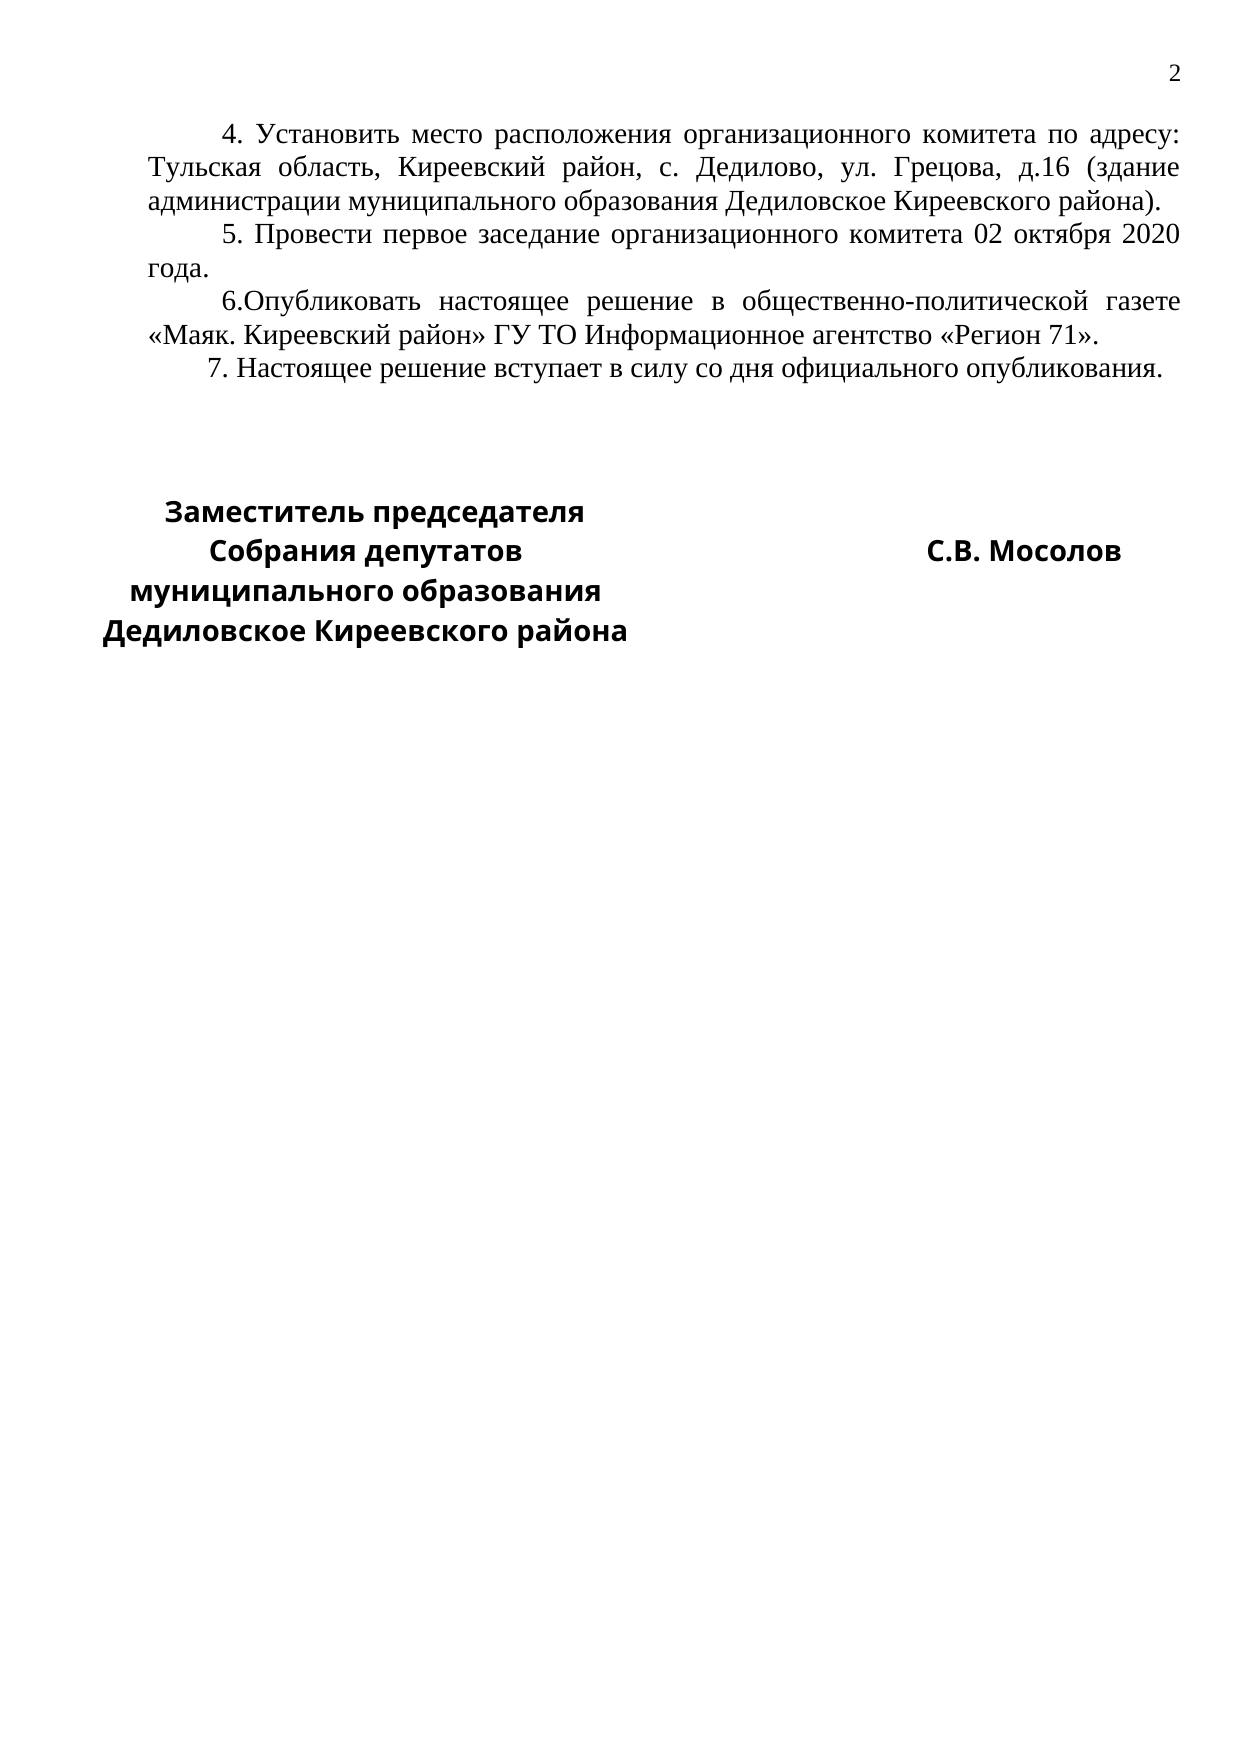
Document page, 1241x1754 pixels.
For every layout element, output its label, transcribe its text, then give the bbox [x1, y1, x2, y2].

text 6.Опубликовать настоящее решение в общественно-политической газете «Маяк. Киреевский район» ГУ ТО Информационное агентство «Регион 71». [148, 283, 1181, 351]
table_header С.В. Мосолов [646, 491, 1133, 650]
text 7. Настоящее решение вступает в силу со дня официального опубликования. [148, 351, 1181, 384]
text 5. Провести первое заседание организационного комитета 02 октября 2020 года. [148, 216, 1181, 283]
table_header Заместитель председателя Собрания депутатов муниципального образования Дедиловское Киреевского района [85, 491, 646, 650]
text 4. Установить место расположения организационного комитета по адресу: Тульская область, Киреевский район, с. Дедилово, ул. Грецова, д.16 (здание администрации муниципального образования Дедиловское Киреевского района). [148, 116, 1181, 216]
